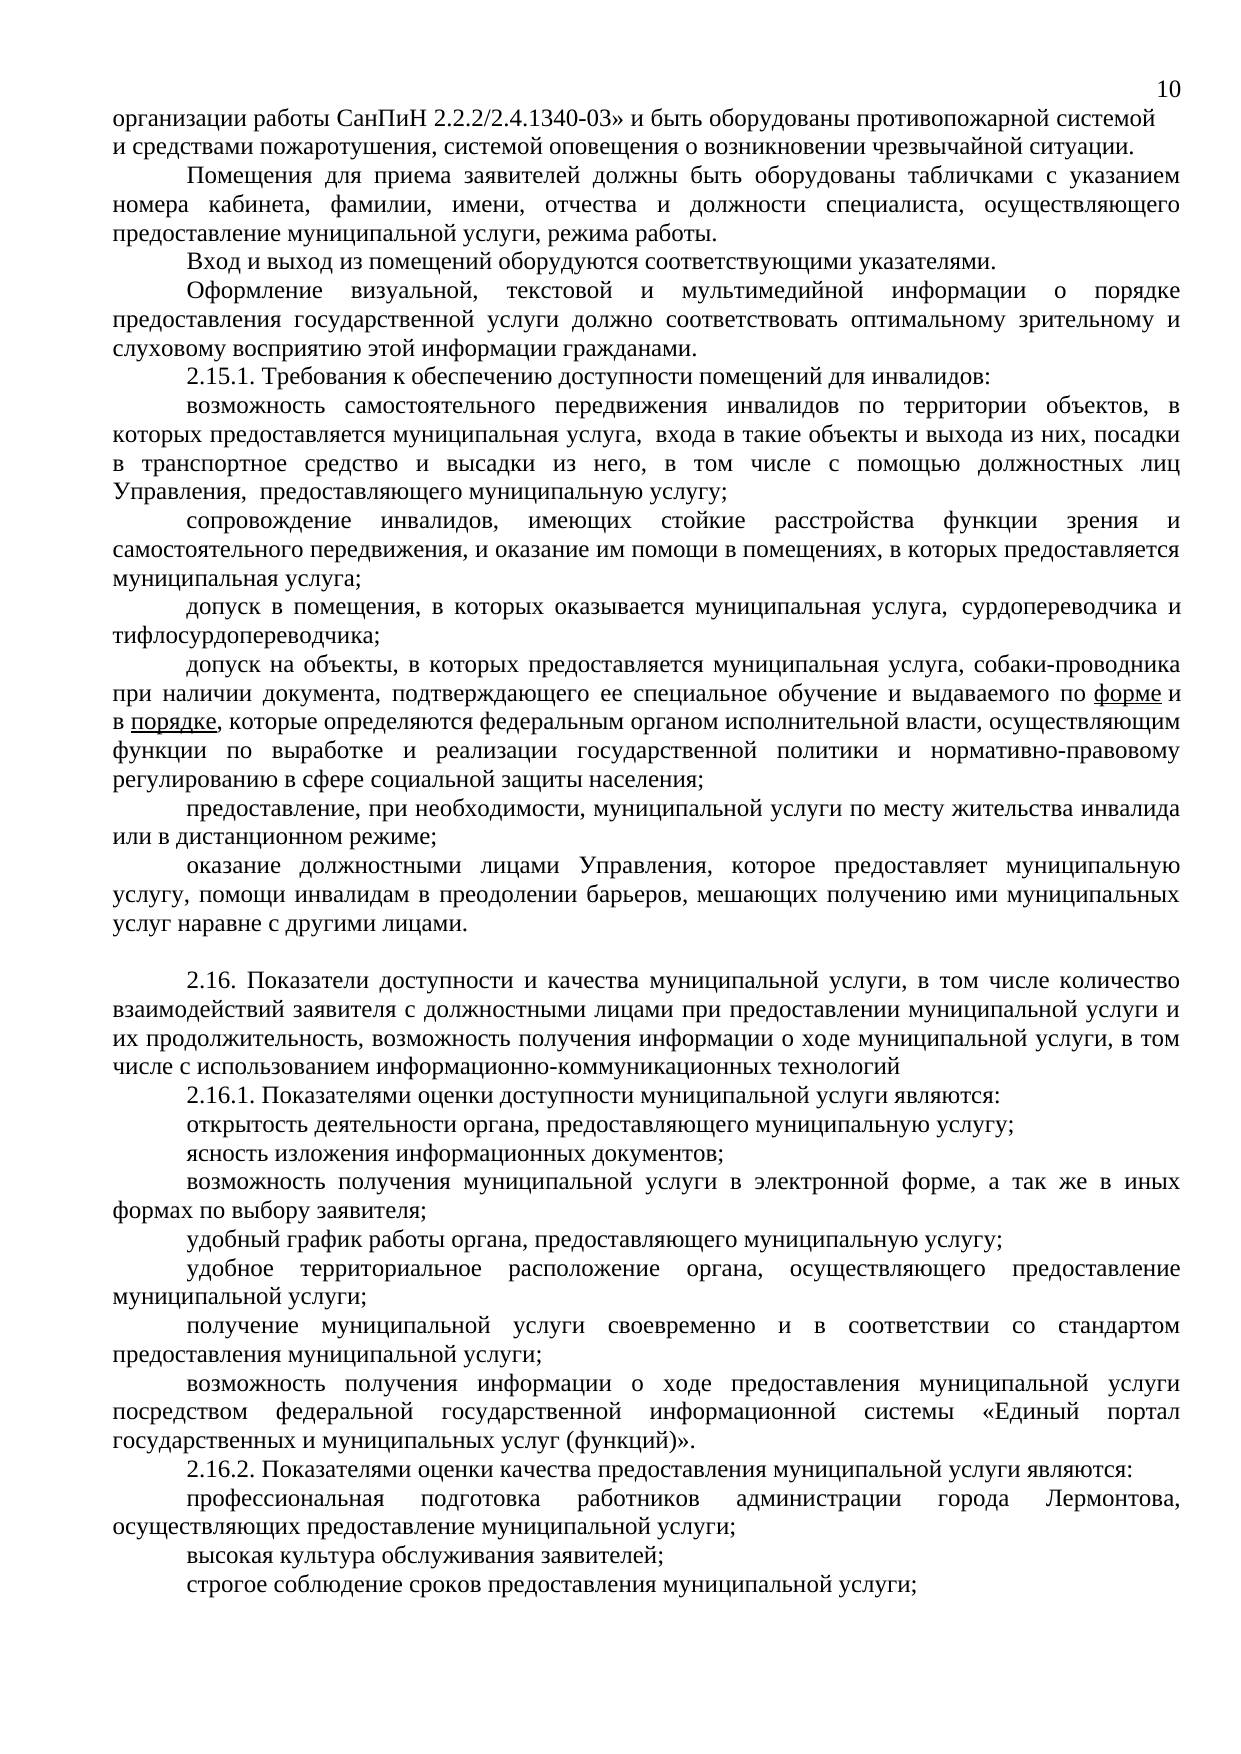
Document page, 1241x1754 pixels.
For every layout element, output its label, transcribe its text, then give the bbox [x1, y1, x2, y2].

text возможность получения муниципальной услуги в электронной форме, а так же в иных формах по выбору заявителя; [112, 1166, 1181, 1224]
text Оформление визуальной, текстовой и мультимедийной информации о порядке предоставления государственной услуги должно соответствовать оптимальному зрительному и слуховому восприятию этой информации гражданами. [112, 275, 1181, 361]
text возможность получения информации о ходе предоставления муниципальной услуги посредством федеральной государственной информационной системы «Единый портал государственных и муниципальных услуг (функций)». [112, 1368, 1181, 1454]
text строгое соблюдение сроков предоставления муниципальной услуги; [112, 1569, 1181, 1598]
text сопровождение инвалидов, имеющих стойкие расстройства функции зрения и самостоятельного передвижения, и оказание им помощи в помещениях, в которых предоставляется муниципальная услуга; [112, 505, 1181, 591]
text высокая культура обслуживания заявителей; [112, 1540, 1181, 1569]
text Вход и выход из помещений оборудуются соответствующими указателями. [112, 246, 1181, 275]
text получение муниципальной услуги своевременно и в соответствии со стандартом предоставления муниципальной услуги; [112, 1310, 1181, 1368]
text оказание должностными лицами Управления, которое предоставляет муниципальную услугу, помощи инвалидам в преодолении барьеров, мешающих получению ими муниципальных услуг наравне с другими лицами. [112, 850, 1181, 936]
text возможность самостоятельного передвижения инвалидов по территории объектов, в которых предоставляется муниципальная услуга, входа в такие объекты и выхода из них, посадки в транспортное средство и высадки из него, в том числе с помощью должностных лиц Управления, предоставляющего муниципальную услугу; [112, 390, 1181, 505]
text Помещения для приема заявителей должны быть оборудованы табличками с указанием номера кабинета, фамилии, имени, отчества и должности специалиста, осуществляющего предоставление муниципальной услуги, режима работы. [112, 160, 1181, 246]
text 2.16. Показатели доступности и качества муниципальной услуги, в том числе количество взаимодействий заявителя с должностными лицами при предоставлении муниципальной услуги и их продолжительность, возможность получения информации о ходе муниципальной услуги, в том числе с использованием информационно-коммуникационных технологий [112, 965, 1181, 1080]
text допуск в помещения, в которых оказывается муниципальная услуга, сурдопереводчика и тифлосурдопереводчика; [112, 591, 1181, 649]
text ясность изложения информационных документов; [112, 1138, 1181, 1166]
text 2.16.1. Показателями оценки доступности муниципальной услуги являются: [112, 1080, 1181, 1109]
text допуск на объекты, в которых предоставляется муниципальная услуга, собаки-проводника при наличии документа, подтверждающего ее специальное обучение и выдаваемого по форме и в порядке, которые определяются федеральным органом исполнительной власти, осуществляющим функции по выработке и реализации государственной политики и нормативно-правовому регулированию в сфере социальной защиты населения; [112, 649, 1181, 793]
text 2.16.2. Показателями оценки качества предоставления муниципальной услуги являются: [112, 1454, 1181, 1483]
text открытость деятельности органа, предоставляющего муниципальную услугу; [112, 1109, 1181, 1138]
text удобный график работы органа, предоставляющего муниципальную услугу; [112, 1224, 1181, 1253]
text предоставление, при необходимости, муниципальной услуги по месту жительства инвалида или в дистанционном режиме; [112, 793, 1181, 850]
text профессиональная подготовка работников администрации города Лермонтова, осуществляющих предоставление муниципальной услуги; [112, 1483, 1181, 1540]
text удобное территориальное расположение органа, осуществляющего предоставление муниципальной услуги; [112, 1253, 1181, 1310]
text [112, 103, 1181, 160]
text 2.15.1. Требования к обеспечению доступности помещений для инвалидов: [112, 361, 1181, 390]
